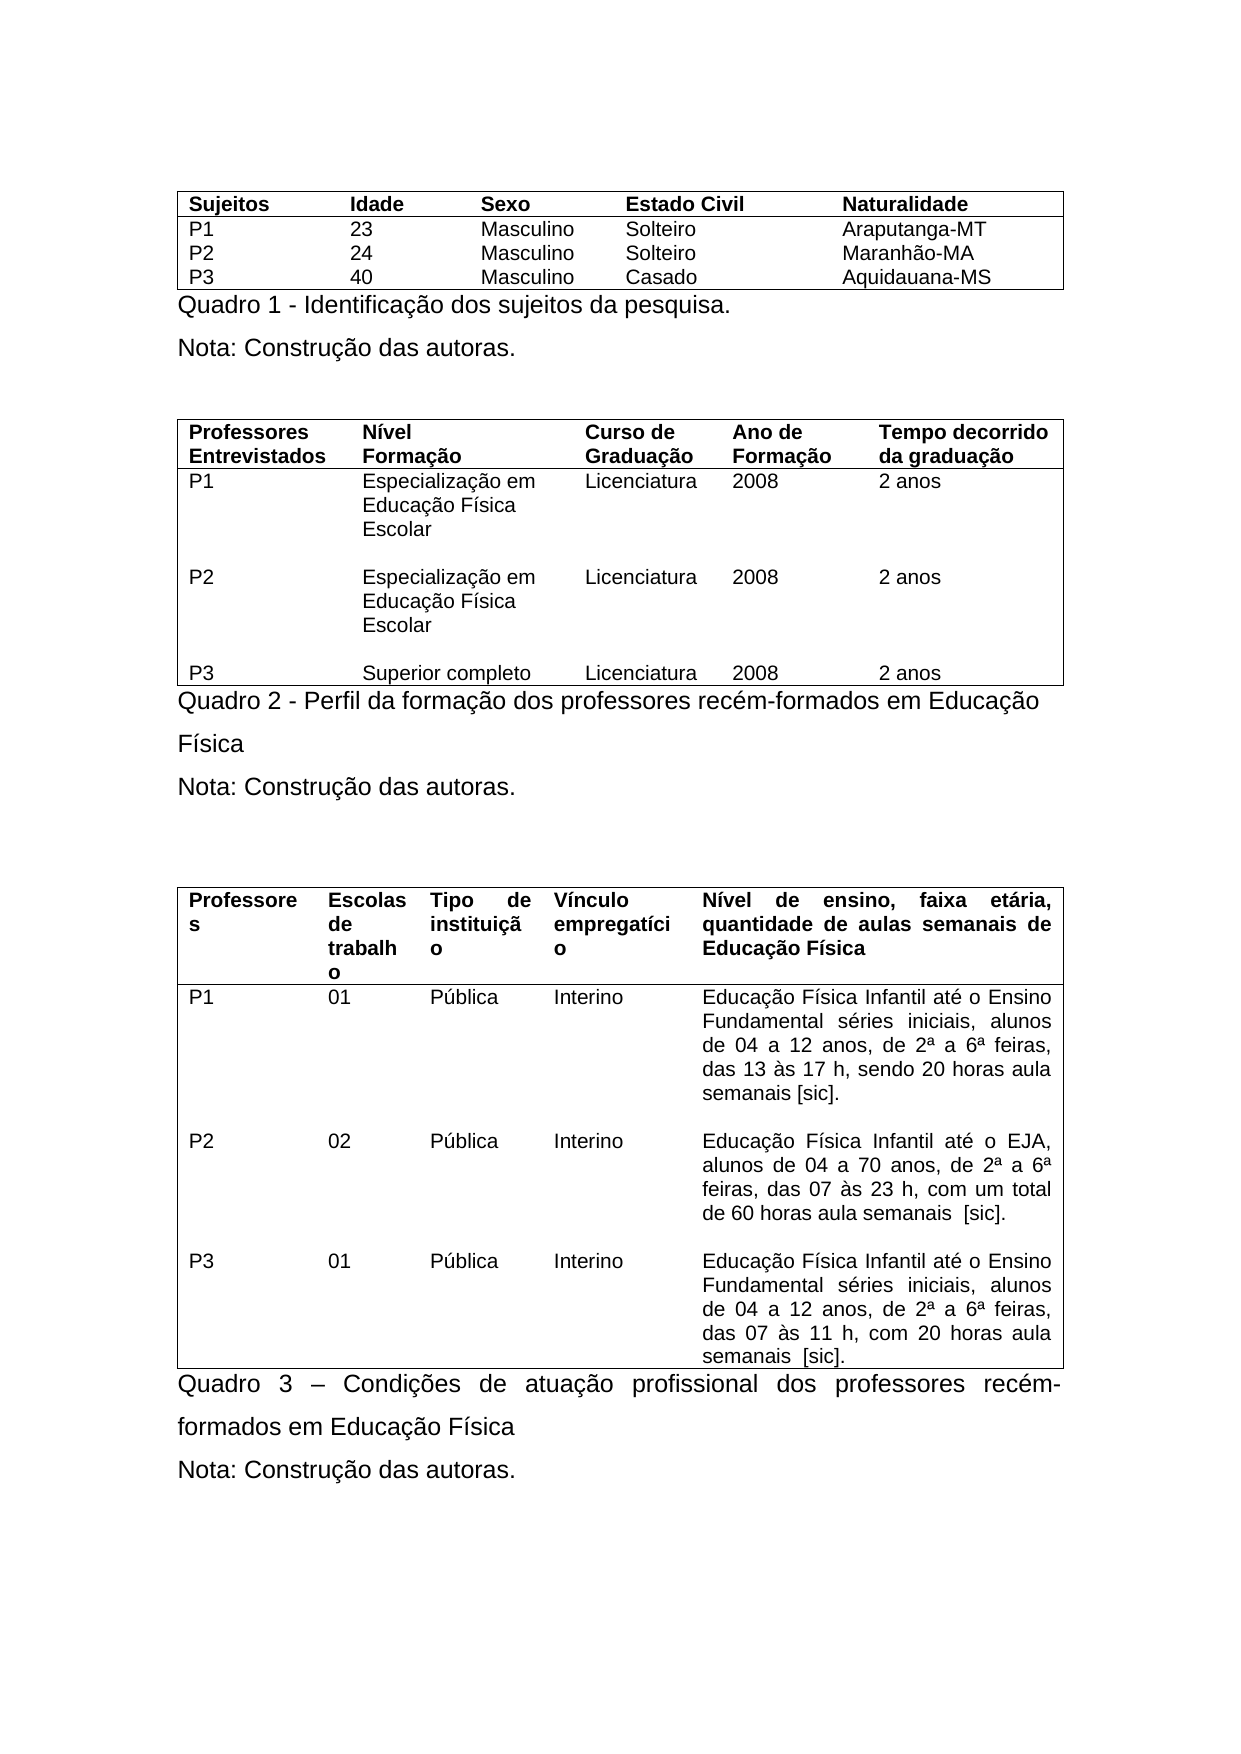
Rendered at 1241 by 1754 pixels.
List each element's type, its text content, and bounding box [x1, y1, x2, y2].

text Nota: Construção das autoras. [177, 333, 1063, 362]
table_cell 2 anos [867, 565, 1063, 661]
table_cell Pública [419, 1129, 542, 1248]
table_cell Aquidauana-MS [831, 265, 1063, 289]
table_header Escolas de trabalho [317, 888, 419, 984]
table_cell Educação Física Infantil até o Ensino Fundamental séries iniciais, alunos de 04 a 12 anos, de 2ª a 6ª feiras, das 13 às 17 h, sendo 20 horas aula semanais [sic]. [691, 985, 1063, 1129]
table_header Sexo [469, 192, 614, 216]
table_cell Masculino [469, 241, 614, 265]
table_cell 40 [339, 265, 469, 289]
text Quadro 1 - Identificação dos sujeitos da pesquisa. [177, 290, 1063, 318]
table_cell Educação Física Infantil até o Ensino Fundamental séries iniciais, alunos de 04 a 12 anos, de 2ª a 6ª feiras, das 07 às 11 h, com 20 horas aula semanais [sic]. [691, 1249, 1063, 1368]
table_header Idade [339, 192, 469, 216]
table_cell 23 [339, 217, 469, 241]
table_header Professores [178, 888, 317, 984]
table_header Estado Civil [614, 192, 831, 216]
table_cell 01 [317, 985, 419, 1129]
text Quadro 3 – Condições de atuação profissional dos professores recém-formados em Educação Física [177, 1369, 1063, 1441]
table_cell P1 [178, 217, 338, 241]
table_cell Licenciatura [574, 661, 721, 685]
table_cell P3 [178, 265, 338, 289]
table_cell 2008 [721, 661, 867, 685]
table_cell 2 anos [867, 469, 1063, 565]
table_cell Educação Física Infantil até o EJA, alunos de 04 a 70 anos, de 2ª a 6ª feiras, das 07 às 23 h, com um total de 60 horas aula semanais [sic]. [691, 1129, 1063, 1248]
table_cell P1 [178, 469, 351, 565]
table_cell 01 [317, 1249, 419, 1368]
table_cell Solteiro [614, 217, 831, 241]
table_cell Interino [543, 1129, 691, 1248]
table_cell Licenciatura [574, 565, 721, 661]
table_cell P3 [178, 1249, 317, 1368]
table_cell Masculino [469, 217, 614, 241]
table_cell Masculino [469, 265, 614, 289]
table_header Naturalidade [831, 192, 1063, 216]
table_cell 2 anos [867, 661, 1063, 685]
table_header Curso de Graduação [574, 420, 721, 468]
table_header Vínculo empregatício [543, 888, 691, 984]
table_cell P2 [178, 1129, 317, 1248]
table_cell Licenciatura [574, 469, 721, 565]
table_cell 2008 [721, 565, 867, 661]
table_cell P2 [178, 565, 351, 661]
table_cell Araputanga-MT [831, 217, 1063, 241]
table_cell Solteiro [614, 241, 831, 265]
table_header Nível de ensino, faixa etária, quantidade de aulas semanais de Educação Física [691, 888, 1063, 984]
table_cell P3 [178, 661, 351, 685]
table_cell Maranhão-MA [831, 241, 1063, 265]
table_header Nível Formação [351, 420, 573, 468]
table_header Tempo decorrido da graduação [867, 420, 1063, 468]
table_cell 2008 [721, 469, 867, 565]
table_cell 24 [339, 241, 469, 265]
text Nota: Construção das autoras. [177, 772, 1063, 801]
table_header Ano de Formação [721, 420, 867, 468]
table_cell Superior completo [351, 661, 573, 685]
table_header Sujeitos [178, 192, 338, 216]
table_cell Interino [543, 985, 691, 1129]
text Quadro 2 - Perfil da formação dos professores recém-formados em Educação Física [177, 686, 1063, 758]
table_cell Especialização em Educação Física Escolar [351, 565, 573, 661]
table_cell 02 [317, 1129, 419, 1248]
table_header Tipo de instituição [419, 888, 542, 984]
table_cell Pública [419, 985, 542, 1129]
table_cell P2 [178, 241, 338, 265]
table_cell Casado [614, 265, 831, 289]
text Nota: Construção das autoras. [177, 1456, 1063, 1484]
table_header Professores Entrevistados [178, 420, 351, 468]
table_cell P1 [178, 985, 317, 1129]
table_cell Pública [419, 1249, 542, 1368]
table_cell Interino [543, 1249, 691, 1368]
table_cell Especialização em Educação Física Escolar [351, 469, 573, 565]
